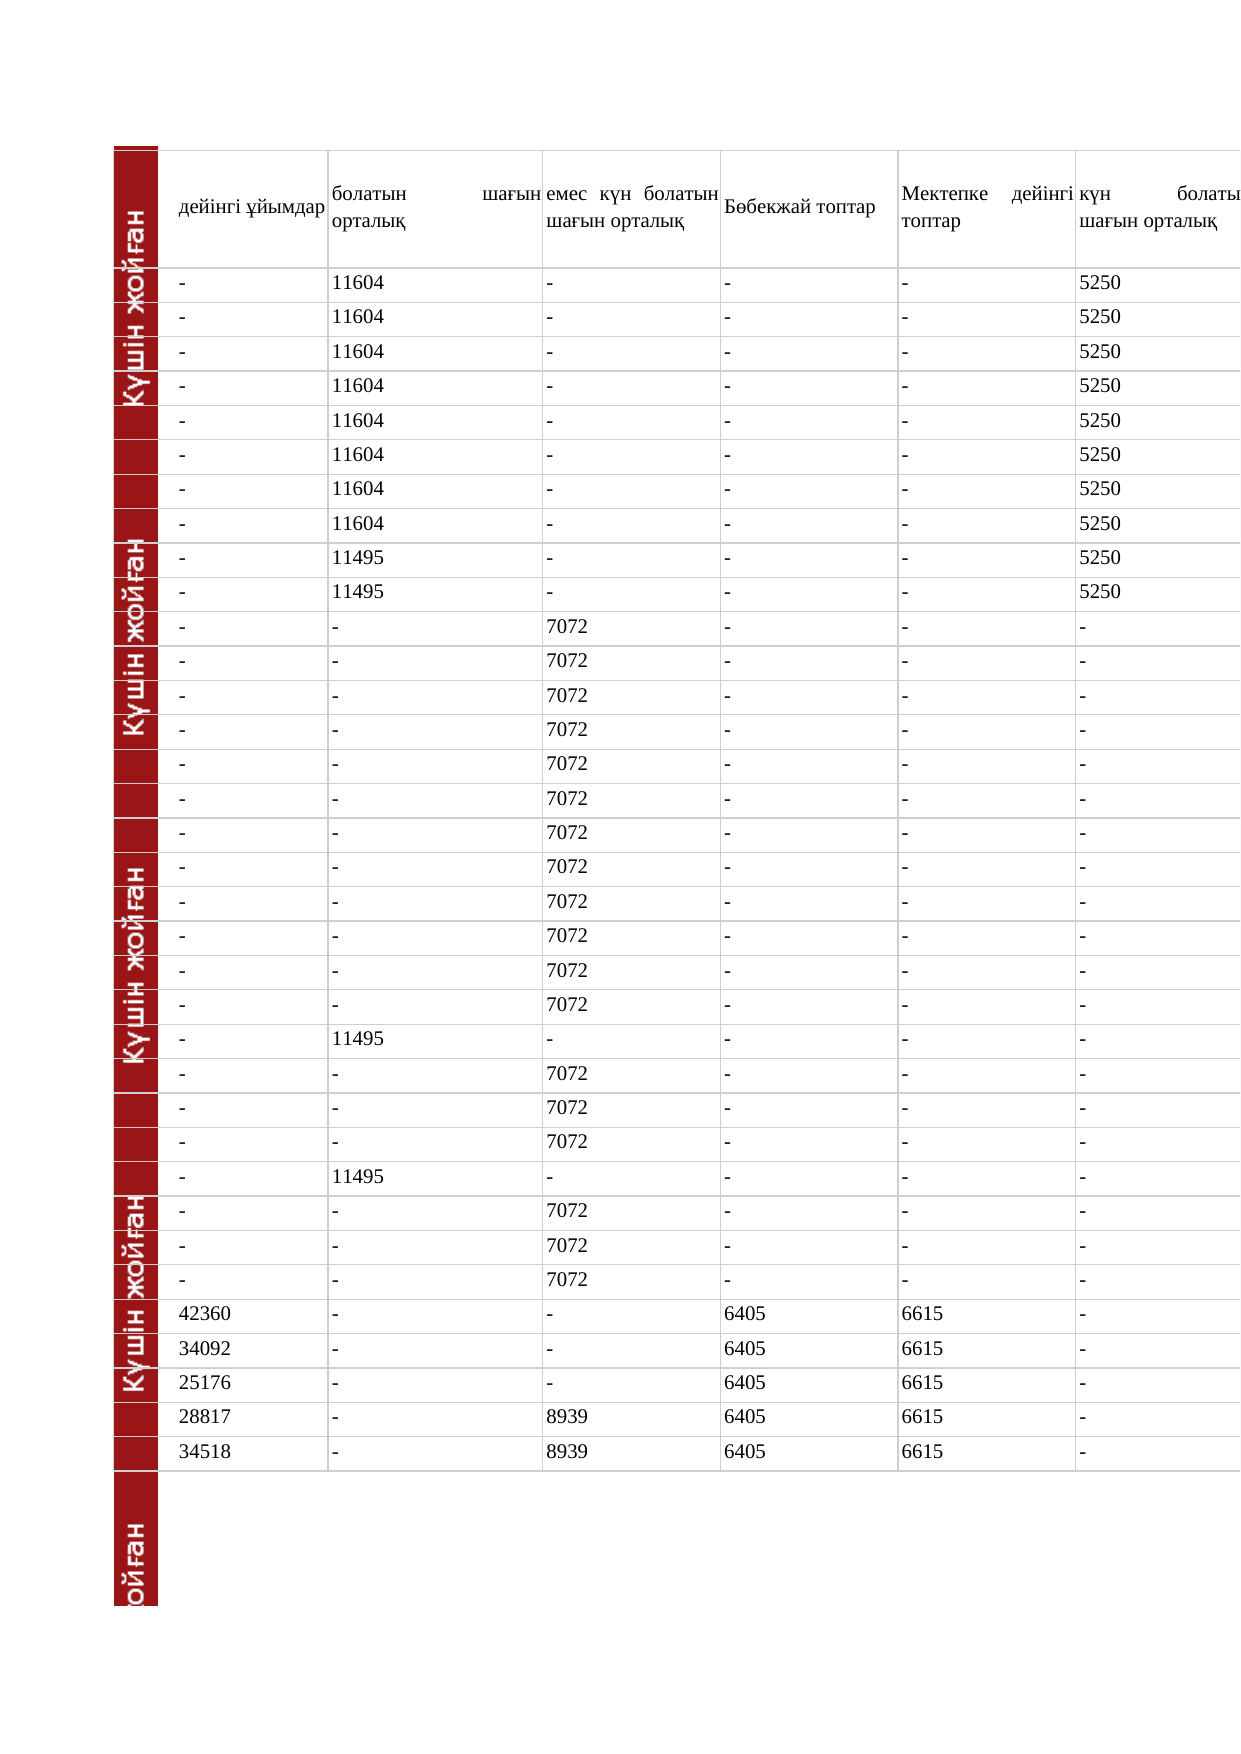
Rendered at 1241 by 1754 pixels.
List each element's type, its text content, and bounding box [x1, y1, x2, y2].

table_cell 5250 [1076, 509, 1240, 542]
table_cell - [329, 647, 542, 680]
table_cell - [721, 1162, 897, 1195]
table_cell - [1076, 1369, 1240, 1402]
table_cell - [1076, 956, 1240, 989]
table_cell - [899, 406, 1075, 439]
table_cell - [899, 544, 1075, 577]
table_cell - [114, 1197, 327, 1230]
table_cell - [329, 819, 542, 852]
table_cell - [114, 715, 327, 748]
table_cell - [899, 337, 1075, 370]
table_cell 5250 [1076, 269, 1240, 302]
table_cell - [114, 1128, 327, 1161]
table_cell - [114, 647, 327, 680]
table_cell - [721, 956, 897, 989]
table_cell 7072 [543, 922, 720, 955]
table_cell - [721, 1094, 897, 1127]
table_cell - [721, 784, 897, 817]
table_cell - [1076, 715, 1240, 748]
table_cell - [329, 1265, 542, 1298]
table_cell - [543, 406, 720, 439]
table_cell 34092 [114, 1334, 327, 1367]
table_cell - [721, 544, 897, 577]
table_cell 7072 [543, 647, 720, 680]
table_cell 5250 [1076, 372, 1240, 405]
table_cell - [329, 1094, 542, 1127]
table_cell - [721, 303, 897, 336]
table_cell - [721, 509, 897, 542]
table_cell - [1076, 1437, 1240, 1470]
table_cell 5250 [1076, 578, 1240, 611]
table_cell - [114, 440, 327, 473]
table_cell - [899, 1025, 1075, 1058]
table_cell - [1076, 750, 1240, 783]
table_cell - [899, 1059, 1075, 1092]
table_cell - [721, 578, 897, 611]
table_cell 7072 [543, 853, 720, 886]
table_cell Мектептегі толық емес күн болатын шағын орталық [543, 151, 720, 267]
table_cell 11495 [329, 578, 542, 611]
table_cell - [899, 853, 1075, 886]
table_cell - [899, 922, 1075, 955]
table_cell 7072 [543, 1128, 720, 1161]
table_cell - [721, 647, 897, 680]
table_cell - [114, 681, 327, 714]
table_cell - [899, 956, 1075, 989]
table_cell - [543, 1025, 720, 1058]
table_cell 11604 [329, 509, 542, 542]
table_cell - [721, 1231, 897, 1264]
table_cell - [543, 544, 720, 577]
table_cell 6405 [721, 1334, 897, 1367]
table_cell - [721, 853, 897, 886]
table_cell 7072 [543, 1231, 720, 1264]
table_cell - [721, 819, 897, 852]
table_cell - [114, 475, 327, 508]
table_cell - [899, 269, 1075, 302]
table_cell 11604 [329, 303, 542, 336]
table_cell - [543, 337, 720, 370]
table_cell - [721, 372, 897, 405]
table_cell - [899, 750, 1075, 783]
table_cell - [114, 1265, 327, 1298]
table_cell - [1076, 681, 1240, 714]
table_cell - [899, 990, 1075, 1023]
table_cell - [543, 372, 720, 405]
table_cell - [1076, 1059, 1240, 1092]
table_cell 7072 [543, 1094, 720, 1127]
table_cell - [329, 887, 542, 920]
table_cell - [329, 1231, 542, 1264]
table_cell - [899, 612, 1075, 645]
table_cell - [329, 1369, 542, 1402]
table_cell 7072 [543, 612, 720, 645]
table_cell - [329, 853, 542, 886]
table_cell - [329, 784, 542, 817]
table_cell - [329, 956, 542, 989]
table_cell Бөбекжай топтар [721, 151, 897, 267]
table_cell - [1076, 1128, 1240, 1161]
table_cell - [543, 269, 720, 302]
table_cell - [1076, 647, 1240, 680]
table_cell - [1076, 1265, 1240, 1298]
table_cell - [114, 1059, 327, 1092]
table_cell 7072 [543, 990, 720, 1023]
table_cell - [899, 647, 1075, 680]
table_cell - [721, 1265, 897, 1298]
table_cell - [899, 475, 1075, 508]
table_cell 28817 [114, 1403, 327, 1436]
table_cell - [721, 406, 897, 439]
table_cell - [114, 406, 327, 439]
table_cell - [721, 715, 897, 748]
table_cell 6615 [899, 1300, 1075, 1333]
table_cell 6405 [721, 1369, 897, 1402]
table_cell - [721, 440, 897, 473]
table_cell - [721, 681, 897, 714]
table_cell - [899, 784, 1075, 817]
table_cell - [114, 303, 327, 336]
table_cell - [1076, 1231, 1240, 1264]
table_cell - [1076, 784, 1240, 817]
table_cell - [721, 750, 897, 783]
table_cell - [114, 269, 327, 302]
table_cell 11604 [329, 269, 542, 302]
table_cell Мектептегі толық күн болатын шағын орталық [329, 151, 542, 267]
table_cell 7072 [543, 1059, 720, 1092]
table_cell - [899, 1265, 1075, 1298]
table_cell - [899, 372, 1075, 405]
table_cell - [329, 1334, 542, 1367]
table_cell - [899, 578, 1075, 611]
table_cell - [721, 337, 897, 370]
table_cell - [114, 990, 327, 1023]
table_cell - [1076, 922, 1240, 955]
table_cell - [721, 1025, 897, 1058]
table_cell - [114, 544, 327, 577]
table_cell 5250 [1076, 303, 1240, 336]
table_cell 7072 [543, 956, 720, 989]
table_cell 11495 [329, 1025, 542, 1058]
table_cell - [329, 1437, 542, 1470]
table_cell - [114, 1231, 327, 1264]
table_cell - [721, 612, 897, 645]
table_cell - [329, 990, 542, 1023]
table_cell - [899, 1197, 1075, 1230]
table_cell 7072 [543, 1197, 720, 1230]
table_cell - [329, 750, 542, 783]
table_cell 8939 [543, 1403, 720, 1436]
table_cell - [721, 1128, 897, 1161]
table_cell - [721, 269, 897, 302]
table_cell - [1076, 1300, 1240, 1333]
table_cell - [329, 1403, 542, 1436]
table_cell - [114, 509, 327, 542]
table_cell - [114, 1094, 327, 1127]
table_cell - [1076, 1403, 1240, 1436]
table_cell - [329, 1197, 542, 1230]
table_cell - [329, 1059, 542, 1092]
table_cell 6615 [899, 1369, 1075, 1402]
table_cell 11604 [329, 475, 542, 508]
table_cell - [543, 1162, 720, 1195]
table_cell - [899, 1128, 1075, 1161]
table_cell 5250 [1076, 440, 1240, 473]
table_cell - [543, 578, 720, 611]
table_cell - [1076, 1197, 1240, 1230]
table_cell 34518 [114, 1437, 327, 1470]
table_cell - [114, 819, 327, 852]
table_cell - [114, 853, 327, 886]
table_cell 6615 [899, 1437, 1075, 1470]
table_cell 6405 [721, 1403, 897, 1436]
table_cell - [114, 578, 327, 611]
table_cell - [114, 337, 327, 370]
table_cell 7072 [543, 715, 720, 748]
table_cell - [114, 1025, 327, 1058]
table_cell - [114, 1162, 327, 1195]
table_cell - [543, 1300, 720, 1333]
table_cell 11604 [329, 372, 542, 405]
table_cell - [329, 1300, 542, 1333]
table_cell 11604 [329, 406, 542, 439]
table_cell - [899, 1094, 1075, 1127]
picture [114, 1472, 158, 1606]
table_cell - [543, 509, 720, 542]
table_cell - [1076, 1334, 1240, 1367]
table_cell - [329, 715, 542, 748]
table_cell - [543, 303, 720, 336]
table_cell 11604 [329, 337, 542, 370]
table_cell 5250 [1076, 337, 1240, 370]
table_cell 7072 [543, 784, 720, 817]
table_cell - [1076, 612, 1240, 645]
table_cell - [329, 681, 542, 714]
table_cell - [114, 922, 327, 955]
table_cell - [329, 1128, 542, 1161]
table_cell 7072 [543, 681, 720, 714]
table_cell 6615 [899, 1403, 1075, 1436]
table_cell - [899, 303, 1075, 336]
table_cell - [1076, 819, 1240, 852]
table_cell - [899, 1231, 1075, 1264]
table_cell - [1076, 853, 1240, 886]
table_cell - [1076, 1025, 1240, 1058]
table_cell 7072 [543, 819, 720, 852]
table_cell 5250 [1076, 544, 1240, 577]
table_cell - [1076, 1162, 1240, 1195]
table_cell - [329, 612, 542, 645]
table_cell 25176 [114, 1369, 327, 1402]
picture [114, 146, 158, 150]
table_cell - [899, 819, 1075, 852]
table_cell Мектепке дейінгі топтар [899, 151, 1075, 267]
table_cell - [114, 784, 327, 817]
table_cell - [721, 475, 897, 508]
table_cell - [114, 612, 327, 645]
table_cell 7072 [543, 750, 720, 783]
table_cell 6615 [899, 1334, 1075, 1367]
table_cell 11604 [329, 440, 542, 473]
table_cell - [721, 1197, 897, 1230]
table_cell - [1076, 887, 1240, 920]
table_cell 5250 [1076, 406, 1240, 439]
table_cell - [899, 887, 1075, 920]
table_cell - [543, 475, 720, 508]
table_cell - [329, 922, 542, 955]
table_cell 11495 [329, 544, 542, 577]
table_cell 7072 [543, 887, 720, 920]
table_cell 7072 [543, 1265, 720, 1298]
table_cell 42360 [114, 1300, 327, 1333]
table_cell - [721, 1059, 897, 1092]
table_cell - [899, 681, 1075, 714]
table_cell - [899, 1162, 1075, 1195]
table_cell Мектепке дейінгі ұйымдар [114, 151, 327, 267]
table_cell - [899, 715, 1075, 748]
table_cell - [899, 509, 1075, 542]
table_cell 6405 [721, 1300, 897, 1333]
table_cell - [721, 887, 897, 920]
table_cell - [721, 922, 897, 955]
table_cell - [899, 440, 1075, 473]
table_cell - [1076, 990, 1240, 1023]
table_cell - [543, 440, 720, 473]
table_cell Мектептегі толық күн болатын шағын орталық [1076, 151, 1240, 267]
table_cell - [543, 1369, 720, 1402]
table_cell 5250 [1076, 475, 1240, 508]
table_cell - [543, 1334, 720, 1367]
table_cell 11495 [329, 1162, 542, 1195]
table_cell - [114, 372, 327, 405]
table_cell - [1076, 1094, 1240, 1127]
table_cell 6405 [721, 1437, 897, 1470]
table_cell 8939 [543, 1437, 720, 1470]
table_cell - [114, 887, 327, 920]
table_cell - [721, 990, 897, 1023]
table_cell - [114, 750, 327, 783]
table_cell - [114, 956, 327, 989]
